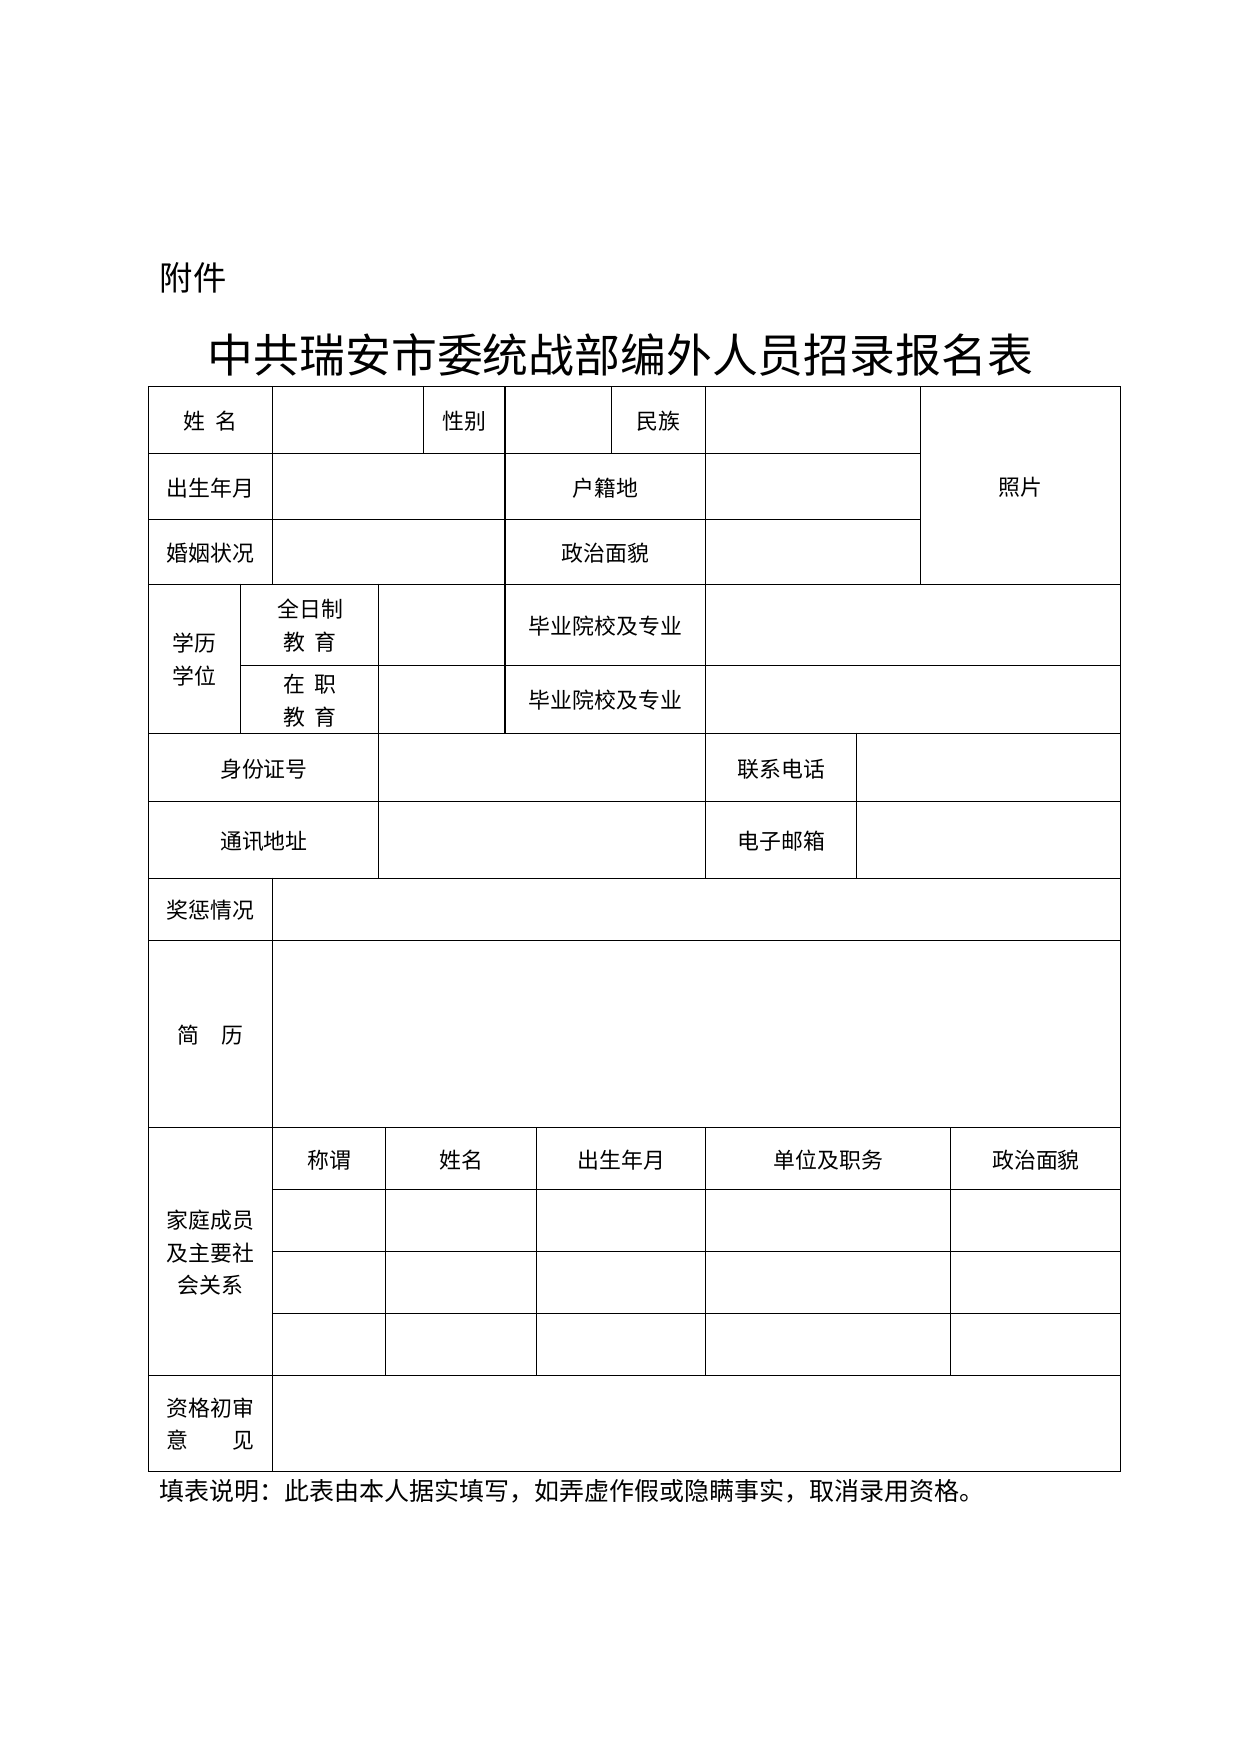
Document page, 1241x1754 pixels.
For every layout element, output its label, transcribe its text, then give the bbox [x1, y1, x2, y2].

table_cell [537, 1190, 705, 1251]
table_cell [273, 1252, 385, 1313]
table_cell [857, 802, 1120, 878]
table_header [706, 387, 920, 453]
table_cell 全日制 教 育 [241, 585, 378, 664]
table_cell [379, 666, 504, 733]
table_cell 出生年月 [149, 454, 272, 519]
text 填表说明：此表由本人据实填写，如弄虚作假或隐瞒事实，取消录用资格。 [159, 1472, 1081, 1508]
table_cell [537, 1252, 705, 1313]
table_cell 家庭成员及主要社会关系 [149, 1128, 272, 1375]
table_cell [537, 1314, 705, 1375]
table_cell 政治面貌 [506, 520, 705, 583]
table_cell [706, 666, 1120, 733]
table_cell [386, 1190, 536, 1251]
table_cell 身份证号 [149, 734, 378, 801]
table_header 照片 [921, 387, 1120, 583]
table_header [506, 387, 611, 453]
table_cell [706, 1190, 950, 1251]
table_header 民族 [612, 387, 705, 453]
table_cell 出生年月 [537, 1128, 705, 1189]
table_cell [273, 941, 1120, 1127]
table_cell [273, 454, 504, 519]
table_cell [273, 1314, 385, 1375]
table_cell [273, 1376, 1120, 1471]
table_cell [273, 1190, 385, 1251]
table_cell [706, 585, 1120, 664]
table_cell 户籍地 [506, 454, 705, 519]
table_cell [951, 1252, 1120, 1313]
table_cell 姓名 [386, 1128, 536, 1189]
table_cell 资格初审 意 见 [149, 1376, 272, 1471]
table_cell 学历 学位 [149, 585, 240, 733]
table_cell 政治面貌 [951, 1128, 1120, 1189]
table_cell 奖惩情况 [149, 879, 272, 939]
text 中共瑞安市委统战部编外人员招录报名表 [159, 320, 1081, 386]
table_cell [706, 520, 920, 583]
table_cell [379, 802, 705, 878]
table_cell [379, 734, 705, 801]
table_header 姓 名 [149, 387, 272, 453]
table_cell 联系电话 [706, 734, 856, 801]
table_cell 毕业院校及专业 [506, 585, 705, 664]
table_cell 通讯地址 [149, 802, 378, 878]
table_cell [706, 1252, 950, 1313]
table_cell 婚姻状况 [149, 520, 272, 583]
table_cell [706, 1314, 950, 1375]
table_cell 毕业院校及专业 [506, 666, 705, 733]
text 附件 [159, 244, 1081, 309]
table_header 性别 [424, 387, 504, 453]
table_cell [273, 520, 504, 583]
table_cell [951, 1190, 1120, 1251]
table_cell [857, 734, 1120, 801]
table_cell [386, 1252, 536, 1313]
table_cell 称谓 [273, 1128, 385, 1189]
table_cell 简 历 [149, 941, 272, 1127]
table_cell [379, 585, 504, 664]
table_cell [706, 454, 920, 519]
table_cell 电子邮箱 [706, 802, 856, 878]
table_cell 单位及职务 [706, 1128, 950, 1189]
table_cell [386, 1314, 536, 1375]
table_cell [951, 1314, 1120, 1375]
table_cell 在 职 教 育 [241, 666, 378, 733]
table_header [273, 387, 423, 453]
table_cell [273, 879, 1120, 939]
